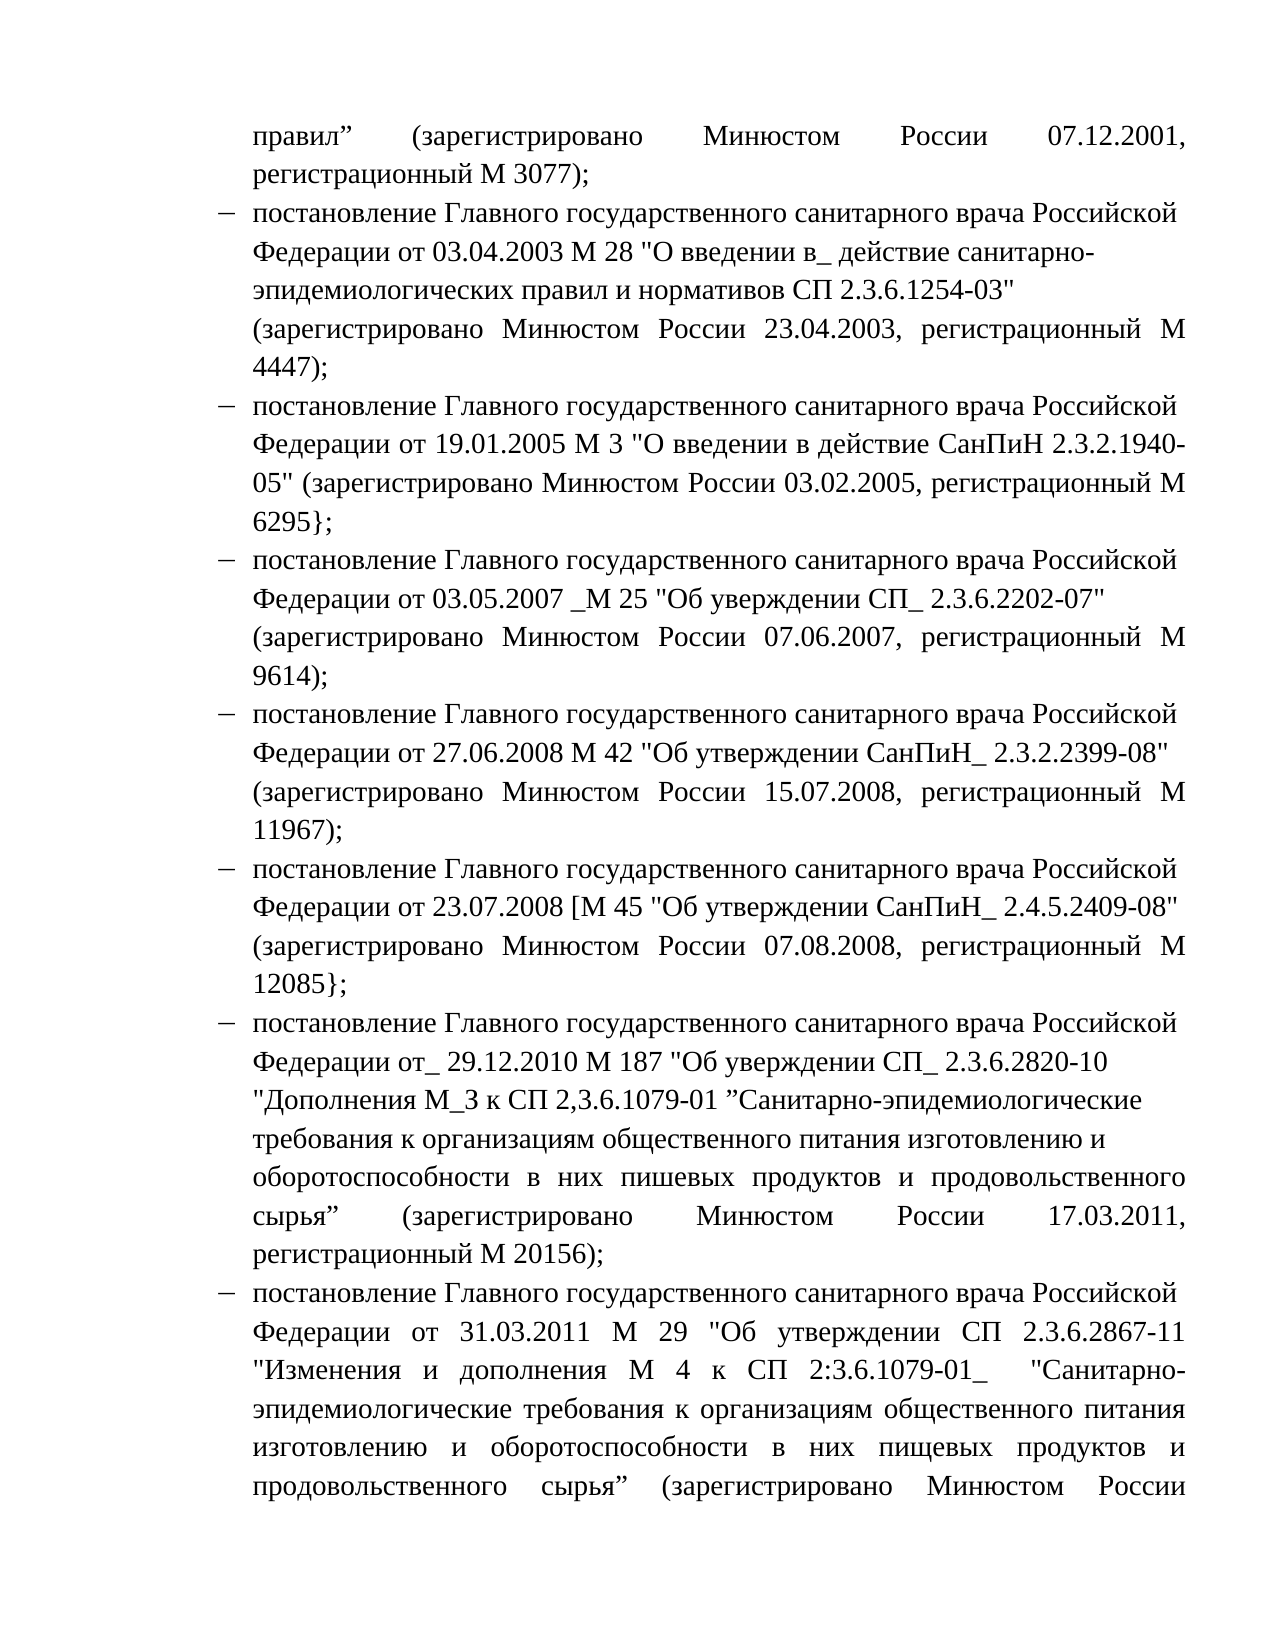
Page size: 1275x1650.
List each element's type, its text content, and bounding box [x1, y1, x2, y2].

text (зарегистрировано Минюстом России 23.04.2003, регистрационный М 4447); [252, 311, 1186, 383]
list постановление Главного государственного санитарного врача Российской [215, 697, 1186, 730]
list постановление Главного государственного санитарного врача Российской [215, 1005, 1186, 1039]
text (зарегистрировано Минюстом России 07.08.2008, регистрационный М 12085}; [252, 928, 1186, 1000]
list постановление Главного государственного санитарного врача Российской [215, 388, 1186, 422]
text Федерации от 03.04.2003 М 28 "О введении в_ действие санитарно- [252, 234, 1186, 267]
text (зарегистрировано Минюстом России 07.06.2007, регистрационный М 9614); [252, 619, 1186, 692]
text эпидемиологических правил и нормативов СП 2.3.6.1254-03" [252, 272, 1186, 306]
text требования к организациям общественного питания изготовлению и [252, 1121, 1186, 1154]
text Федерации от 19.01.2005 М 3 "О введении в действие СанПиН 2.3.2.1940-05" (зарегистрировано Минюстом России 03.02.2005, регистрационный М 6295}; [252, 427, 1186, 537]
text Федерации от 27.06.2008 М 42 "Об утверждении СанПиН_ 2.3.2.2399-08" [252, 735, 1186, 769]
text оборотоспособности в них пишевых продуктов и продовольственного сырья” (зарегистрировано Минюстом России 17.03.2011, регистрационный М 20156); [252, 1159, 1186, 1270]
list постановление Главного государственного санитарного врача Российской [215, 851, 1186, 884]
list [215, 195, 1186, 229]
list постановление Главного государственного санитарного врача Российской [215, 542, 1186, 576]
text (зарегистрировано Минюстом России 15.07.2008, регистрационный М 11967); [252, 774, 1186, 846]
list постановление Главного государственного санитарного врача Российской [215, 1275, 1186, 1309]
text "Дополнения М_З к СП 2,3.6.1079-01 ”Санитарно-эпидемиологические [252, 1082, 1186, 1116]
text Федерации от_ 29.12.2010 М 187 "Об уверждении СП_ 2.3.6.2820-10 [252, 1044, 1186, 1077]
text Федерации от 23.07.2008 [М 45 "Об утверждении СанПиН_ 2.4.5.2409-08" [252, 889, 1186, 923]
text Федерации от 03.05.2007 _М 25 "Об уверждении СП_ 2.3.6.2202-07" [252, 581, 1186, 614]
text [252, 118, 1186, 190]
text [252, 1314, 1186, 1501]
